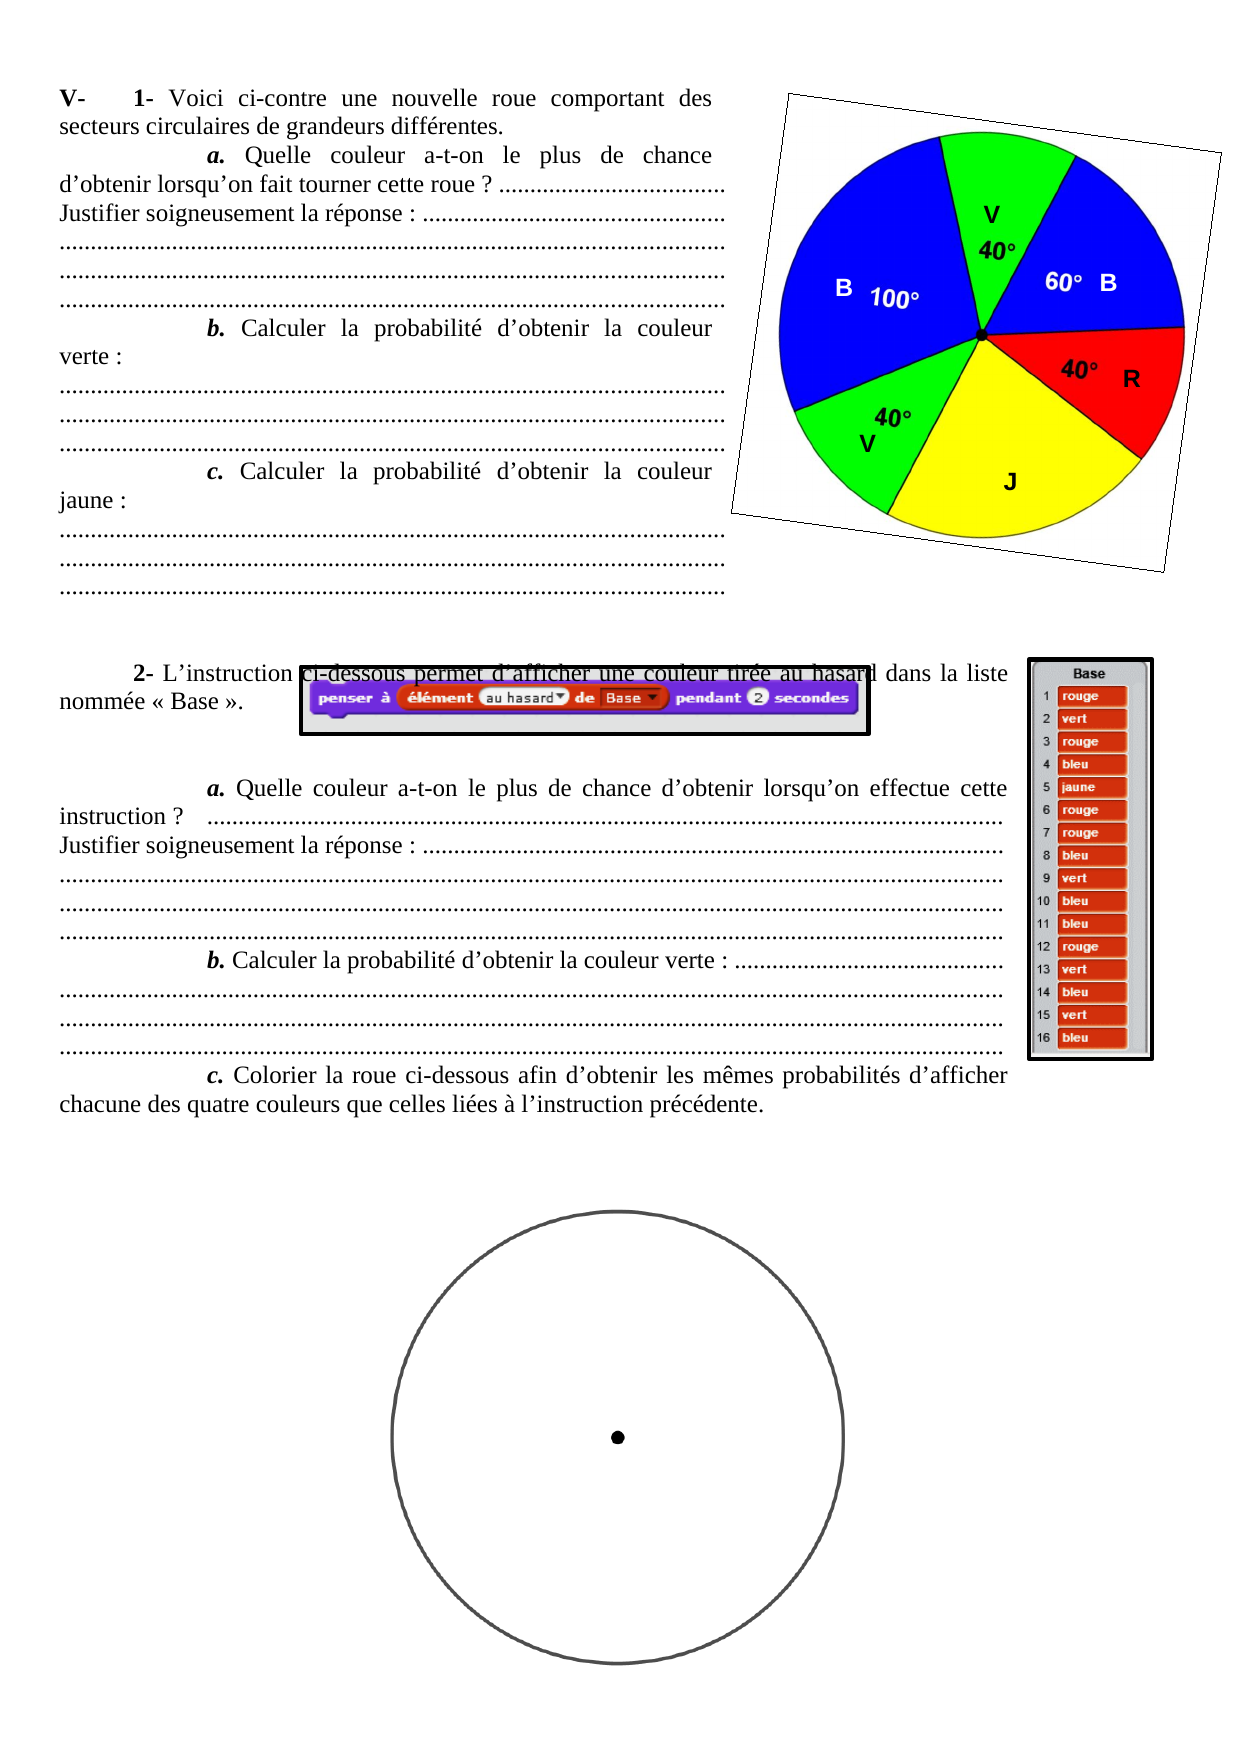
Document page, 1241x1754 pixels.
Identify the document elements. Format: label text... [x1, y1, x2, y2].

text b. Calculer la probabilité d’obtenir la couleur verte : [59, 945, 1181, 974]
text c. Calculer la probabilité d’obtenir la couleur jaune : [59, 456, 1181, 514]
picture [1031, 715, 1150, 773]
text V- 1- Voici ci-contre une nouvelle roue comportant des secteurs circulaires de grandeurs différentes. [59, 83, 1181, 140]
picture [1031, 974, 1150, 1057]
picture [303, 715, 866, 732]
text b. Calculer la probabilité d’obtenir la couleur verte : [59, 313, 1181, 370]
picture [384, 1193, 856, 1669]
picture [1031, 859, 1150, 945]
picture [740, 148, 1221, 456]
text a. Quelle couleur a-t-on le plus de chance d’obtenir lorsqu’on effectue cette instruction ? [59, 773, 1181, 830]
picture [746, 514, 1171, 572]
text Justifier soigneusement la réponse : [59, 830, 1181, 859]
text c. Colorier la roue ci-dessous afin d’obtenir les mêmes probabilités d’afficher chacune des quatre couleurs que celles liées à l’instruction précédente. [59, 1060, 1181, 1118]
picture [1127, 373, 1135, 378]
text Justifier soigneusement la réponse : [59, 198, 1181, 226]
text 2- L’instruction ci-dessous permet d’afficher une couleur tirée au hasard dans la liste nommée « Base ». [59, 658, 1181, 715]
text a. Quelle couleur a-t-on le plus de chance d’obtenir lorsqu’on fait tourner cette roue ? [59, 140, 1181, 198]
